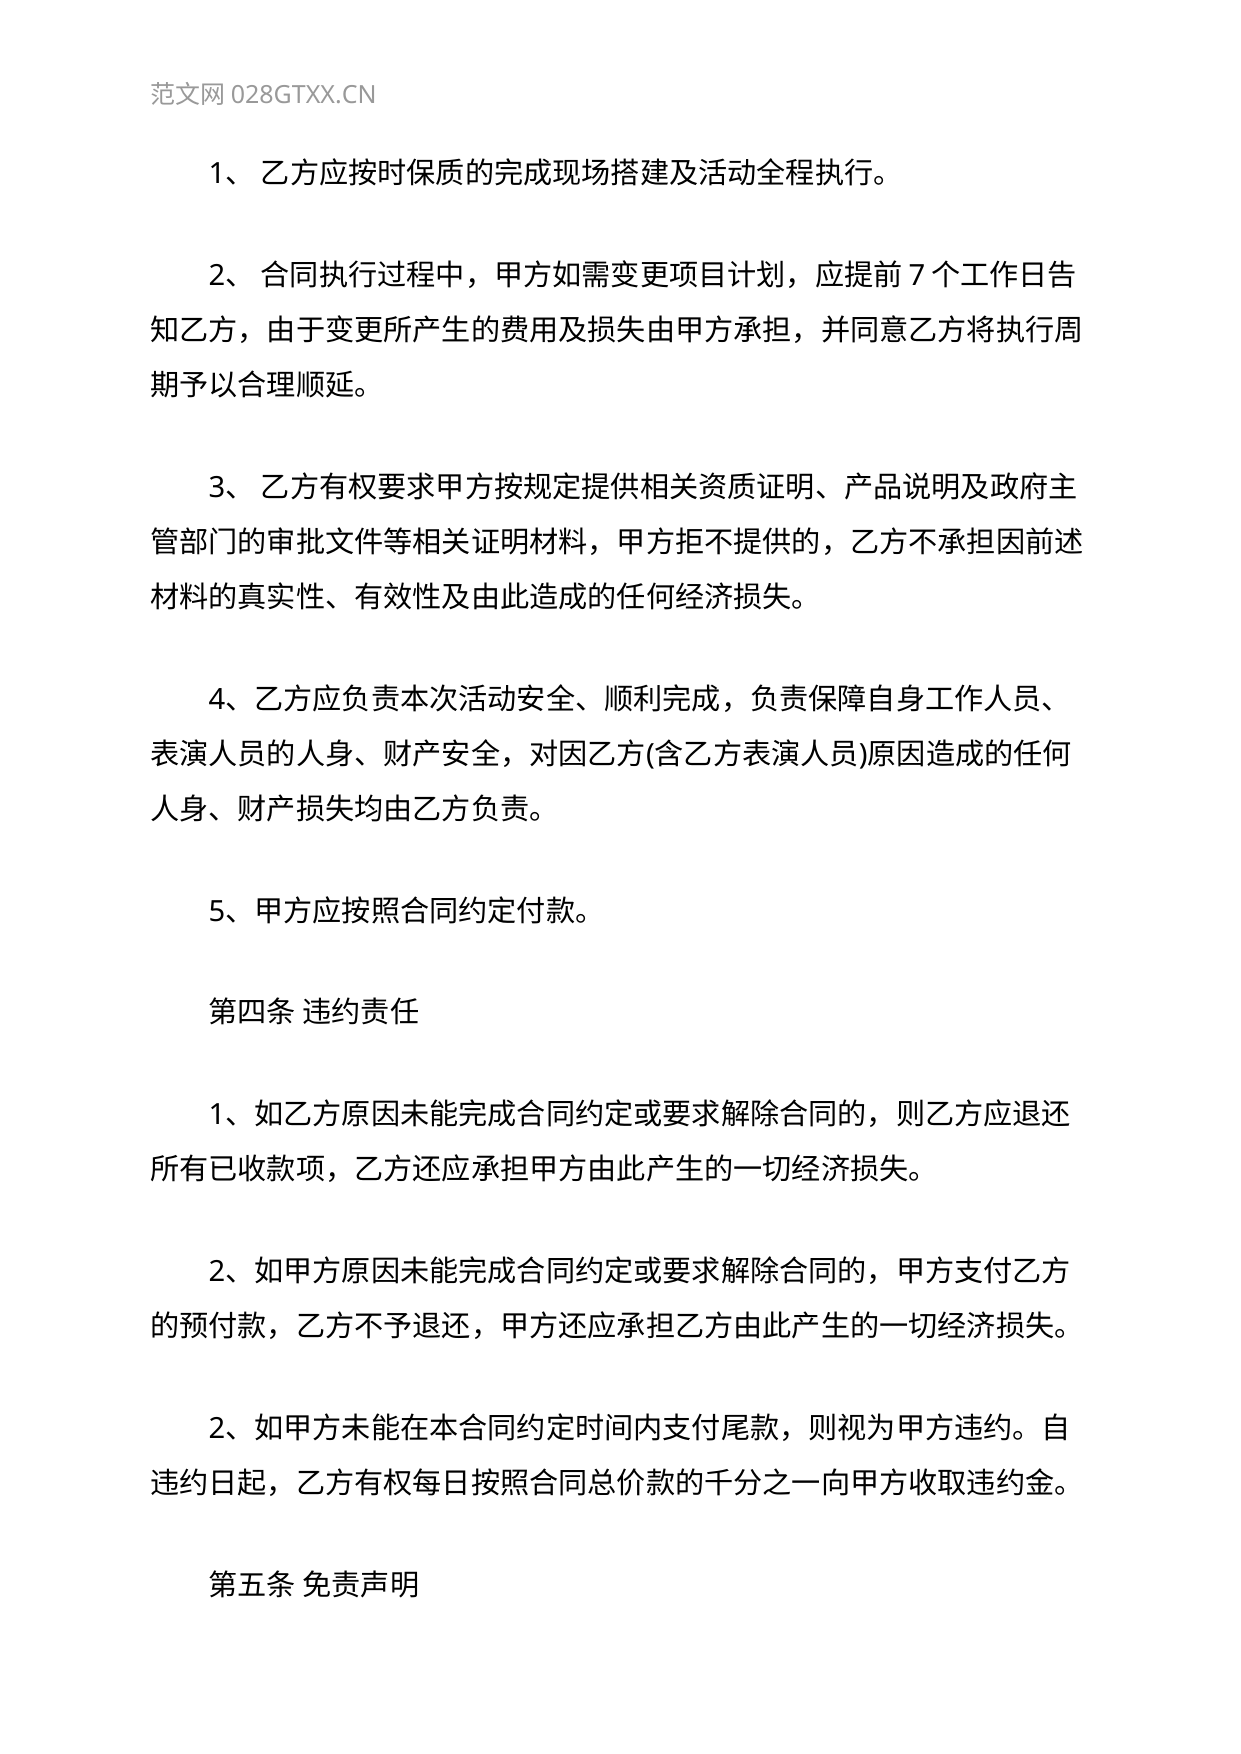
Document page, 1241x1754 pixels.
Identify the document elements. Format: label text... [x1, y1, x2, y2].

text 1、如乙方原因未能完成合同约定或要求解除合同的，则乙方应退还所有已收款项，乙方还应承担甲方由此产生的一切经济损失。 [150, 1091, 1090, 1188]
text 2、如甲方未能在本合同约定时间内支付尾款，则视为甲方违约。自违约日起，乙方有权每日按照合同总价款的千分之一向甲方收取违约金。 [150, 1404, 1090, 1502]
text 第五条 免责声明 [150, 1561, 1090, 1603]
text 5、甲方应按照合同约定付款。 [150, 887, 1090, 929]
text 2、如甲方原因未能完成合同约定或要求解除合同的，甲方支付乙方的预付款，乙方不予退还，甲方还应承担乙方由此产生的一切经济损失。 [150, 1248, 1090, 1345]
text 3、 乙方有权要求甲方按规定提供相关资质证明、产品说明及政府主管部门的审批文件等相关证明材料，甲方拒不提供的，乙方不承担因前述材料的真实性、有效性及由此造成的任何经济损失。 [150, 464, 1090, 616]
text 第四条 违约责任 [150, 989, 1090, 1031]
text 4、乙方应负责本次活动安全、顺利完成，负责保障自身工作人员、表演人员的人身、财产安全，对因乙方(含乙方表演人员)原因造成的任何人身、财产损失均由乙方负责。 [150, 675, 1090, 828]
text 1、 乙方应按时保质的完成现场搭建及活动全程执行。 [150, 150, 1090, 192]
text 2、 合同执行过程中，甲方如需变更项目计划，应提前7个工作日告知乙方，由于变更所产生的费用及损失由甲方承担，并同意乙方将执行周期予以合理顺延。 [150, 252, 1090, 404]
